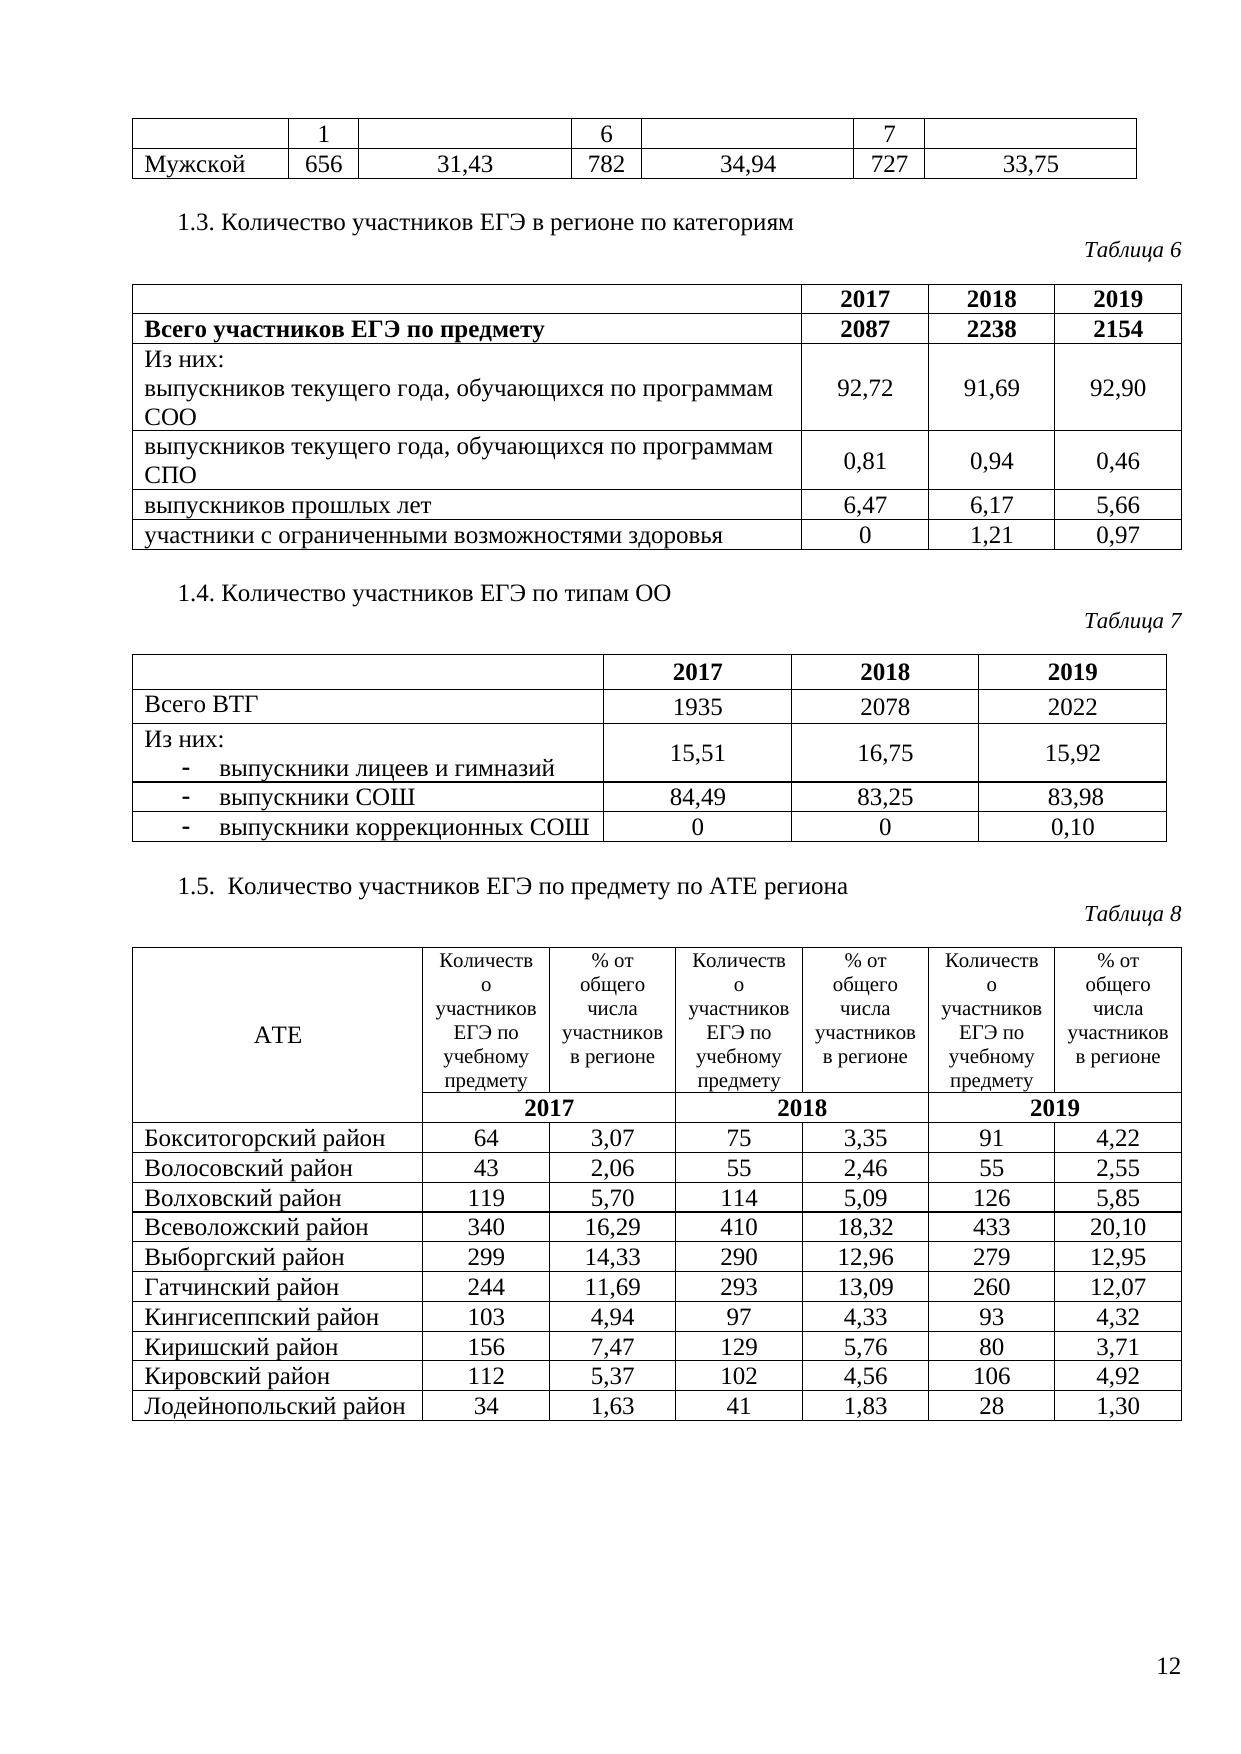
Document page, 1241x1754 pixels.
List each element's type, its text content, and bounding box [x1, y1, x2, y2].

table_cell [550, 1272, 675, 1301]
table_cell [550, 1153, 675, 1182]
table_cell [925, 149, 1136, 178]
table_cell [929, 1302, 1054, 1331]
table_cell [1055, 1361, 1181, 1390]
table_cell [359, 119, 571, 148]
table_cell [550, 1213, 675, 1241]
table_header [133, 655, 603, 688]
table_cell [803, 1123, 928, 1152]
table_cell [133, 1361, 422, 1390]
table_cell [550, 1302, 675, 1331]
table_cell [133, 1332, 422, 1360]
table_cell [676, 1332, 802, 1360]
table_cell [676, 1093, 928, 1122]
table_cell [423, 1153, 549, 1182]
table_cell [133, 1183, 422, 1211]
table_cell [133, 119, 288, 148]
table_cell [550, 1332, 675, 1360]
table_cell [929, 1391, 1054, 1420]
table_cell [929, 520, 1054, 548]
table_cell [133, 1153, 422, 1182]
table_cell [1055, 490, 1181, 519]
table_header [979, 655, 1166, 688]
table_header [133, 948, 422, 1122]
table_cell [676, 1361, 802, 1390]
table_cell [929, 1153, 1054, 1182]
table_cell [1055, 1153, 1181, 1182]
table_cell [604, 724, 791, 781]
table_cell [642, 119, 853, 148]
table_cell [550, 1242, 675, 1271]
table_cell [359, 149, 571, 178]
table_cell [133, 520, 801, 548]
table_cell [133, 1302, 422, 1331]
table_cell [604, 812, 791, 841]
list 1.3. Количество участников ЕГЭ в регионе по категориям [177, 207, 1181, 236]
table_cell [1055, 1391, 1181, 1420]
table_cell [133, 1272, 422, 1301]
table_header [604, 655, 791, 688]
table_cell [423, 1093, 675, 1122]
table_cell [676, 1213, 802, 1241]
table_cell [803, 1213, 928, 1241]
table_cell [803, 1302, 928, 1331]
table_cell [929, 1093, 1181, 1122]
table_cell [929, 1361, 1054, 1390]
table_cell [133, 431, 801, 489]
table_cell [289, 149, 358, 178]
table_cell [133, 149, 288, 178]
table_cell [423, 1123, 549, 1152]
text Таблица 8 [177, 899, 1181, 926]
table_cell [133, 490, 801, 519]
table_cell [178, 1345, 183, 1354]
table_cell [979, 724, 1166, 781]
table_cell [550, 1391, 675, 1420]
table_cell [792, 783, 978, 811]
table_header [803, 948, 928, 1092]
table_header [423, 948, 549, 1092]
text Таблица 6 [177, 236, 1181, 263]
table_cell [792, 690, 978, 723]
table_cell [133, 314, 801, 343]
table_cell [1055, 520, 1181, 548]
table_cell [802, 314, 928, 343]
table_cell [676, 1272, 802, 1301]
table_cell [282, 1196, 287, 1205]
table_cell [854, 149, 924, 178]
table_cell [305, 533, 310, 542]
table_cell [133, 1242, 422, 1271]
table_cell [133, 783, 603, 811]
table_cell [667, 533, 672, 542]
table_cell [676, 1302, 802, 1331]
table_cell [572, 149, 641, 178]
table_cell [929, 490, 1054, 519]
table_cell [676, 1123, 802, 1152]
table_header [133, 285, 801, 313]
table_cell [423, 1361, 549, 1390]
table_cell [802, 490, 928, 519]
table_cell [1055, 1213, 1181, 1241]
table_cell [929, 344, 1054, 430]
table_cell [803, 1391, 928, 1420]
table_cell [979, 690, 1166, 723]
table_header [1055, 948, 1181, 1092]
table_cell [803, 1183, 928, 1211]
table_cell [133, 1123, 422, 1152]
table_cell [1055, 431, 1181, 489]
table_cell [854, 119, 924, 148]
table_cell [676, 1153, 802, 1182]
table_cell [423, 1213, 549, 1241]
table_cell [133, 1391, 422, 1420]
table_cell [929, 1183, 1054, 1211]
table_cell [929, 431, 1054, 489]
text 1.5. Количество участников ЕГЭ по предмету по АТЕ региона [177, 871, 1181, 899]
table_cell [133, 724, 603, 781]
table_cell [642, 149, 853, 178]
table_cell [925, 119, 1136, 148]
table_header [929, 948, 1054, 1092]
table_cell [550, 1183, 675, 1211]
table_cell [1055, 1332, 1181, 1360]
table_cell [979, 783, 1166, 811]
text Таблица 7 [177, 607, 1181, 633]
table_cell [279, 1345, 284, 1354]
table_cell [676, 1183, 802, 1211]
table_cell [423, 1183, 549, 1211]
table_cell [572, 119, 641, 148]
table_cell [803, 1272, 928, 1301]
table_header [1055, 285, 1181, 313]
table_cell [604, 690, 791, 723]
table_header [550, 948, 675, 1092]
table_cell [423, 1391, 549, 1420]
text 1.4. Количество участников ЕГЭ по типам ОО [177, 578, 1181, 607]
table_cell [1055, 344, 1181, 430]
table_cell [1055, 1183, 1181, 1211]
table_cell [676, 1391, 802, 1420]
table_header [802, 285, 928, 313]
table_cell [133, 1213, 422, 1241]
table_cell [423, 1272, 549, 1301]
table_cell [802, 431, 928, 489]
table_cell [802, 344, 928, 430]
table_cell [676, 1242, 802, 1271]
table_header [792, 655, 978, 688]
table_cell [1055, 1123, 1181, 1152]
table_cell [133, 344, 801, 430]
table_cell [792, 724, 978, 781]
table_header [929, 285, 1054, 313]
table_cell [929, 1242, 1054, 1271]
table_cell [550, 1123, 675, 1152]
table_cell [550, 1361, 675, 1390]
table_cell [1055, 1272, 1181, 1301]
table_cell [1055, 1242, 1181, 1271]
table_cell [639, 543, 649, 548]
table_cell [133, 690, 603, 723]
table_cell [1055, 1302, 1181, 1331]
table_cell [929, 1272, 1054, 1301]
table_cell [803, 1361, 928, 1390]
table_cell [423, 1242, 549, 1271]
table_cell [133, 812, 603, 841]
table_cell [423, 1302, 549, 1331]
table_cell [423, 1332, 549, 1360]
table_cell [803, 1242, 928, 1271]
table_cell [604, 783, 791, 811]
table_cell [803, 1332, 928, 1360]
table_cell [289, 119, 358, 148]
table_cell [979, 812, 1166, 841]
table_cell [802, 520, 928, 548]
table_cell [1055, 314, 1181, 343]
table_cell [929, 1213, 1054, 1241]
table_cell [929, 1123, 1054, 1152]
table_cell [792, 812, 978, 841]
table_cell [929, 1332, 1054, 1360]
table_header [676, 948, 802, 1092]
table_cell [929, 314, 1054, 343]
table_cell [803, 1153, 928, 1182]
